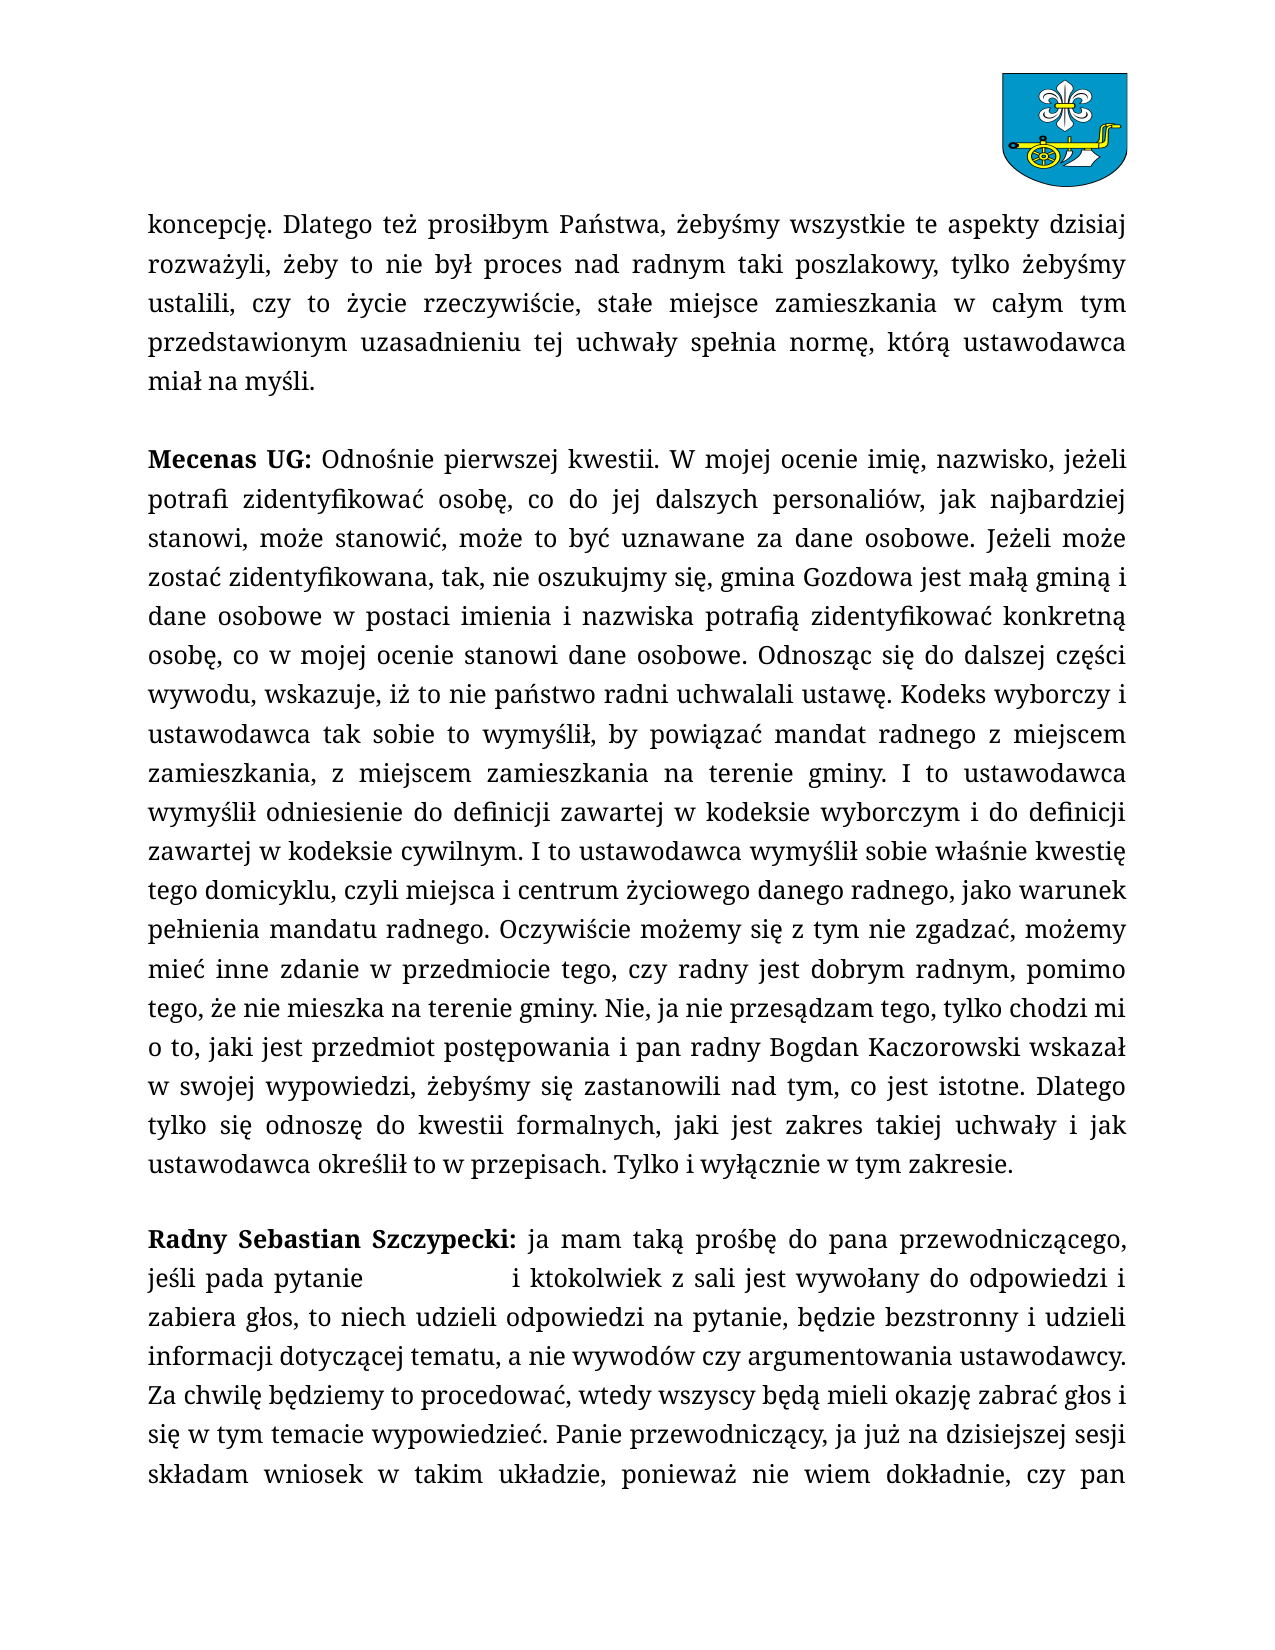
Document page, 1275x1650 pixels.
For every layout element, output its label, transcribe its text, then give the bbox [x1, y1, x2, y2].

picture [1080, 153, 1128, 187]
picture [1017, 128, 1107, 168]
picture [1104, 124, 1119, 133]
picture [1040, 82, 1091, 130]
text Mecenas UG: Odnośnie pierwszej kwestii. W mojej ocenie imię, nazwisko, jeżeli potrafi zidentyfikować osobę, co do jej dalszych personaliów, jak najbardziej stanowi, może stanowić, może to być uznawane za dane osobowe. Jeżeli może zostać zidentyfikowana, tak, nie oszukujmy się, gmina Gozdowa jest małą gminą i dane osobowe w postaci imienia i nazwiska potrafią zidentyfikować konkretną osobę, co w mojej ocenie stanowi dane osobowe. Odnosząc się do dalszej części wywodu, wskazuje, iż to nie państwo radni uchwalali ustawę. Kodeks wyborczy i ustawodawca tak sobie to wymyślił, by powiązać mandat radnego z miejscem zamieszkania, z miejscem zamieszkania na terenie gminy. I to ustawodawca wymyślił odniesienie do definicji zawartej w kodeksie wyborczym i do definicji zawartej w kodeksie cywilnym. I to ustawodawca wymyślił sobie właśnie kwestię tego domicyklu, czyli miejsca i centrum życiowego danego radnego, jako warunek pełnienia mandatu radnego. Oczywiście możemy się z tym nie zgadzać, możemy mieć inne zdanie w przedmiocie tego, czy radny jest dobrym radnym, pomimo tego, że nie mieszka na terenie gminy. Nie, ja nie przesądzam tego, tylko chodzi mi o to, jaki jest przedmiot postępowania i pan radny Bogdan Kaczorowski wskazał w swojej wypowiedzi, żebyśmy się zastanowili nad tym, co jest istotne. Dlatego tylko się odnoszę do kwestii formalnych, jaki jest zakres takiej uchwały i jak ustawodawca określił to w przepisach. Tylko i wyłącznie w tym zakresie. [148, 442, 1127, 1181]
picture [1002, 152, 1054, 187]
